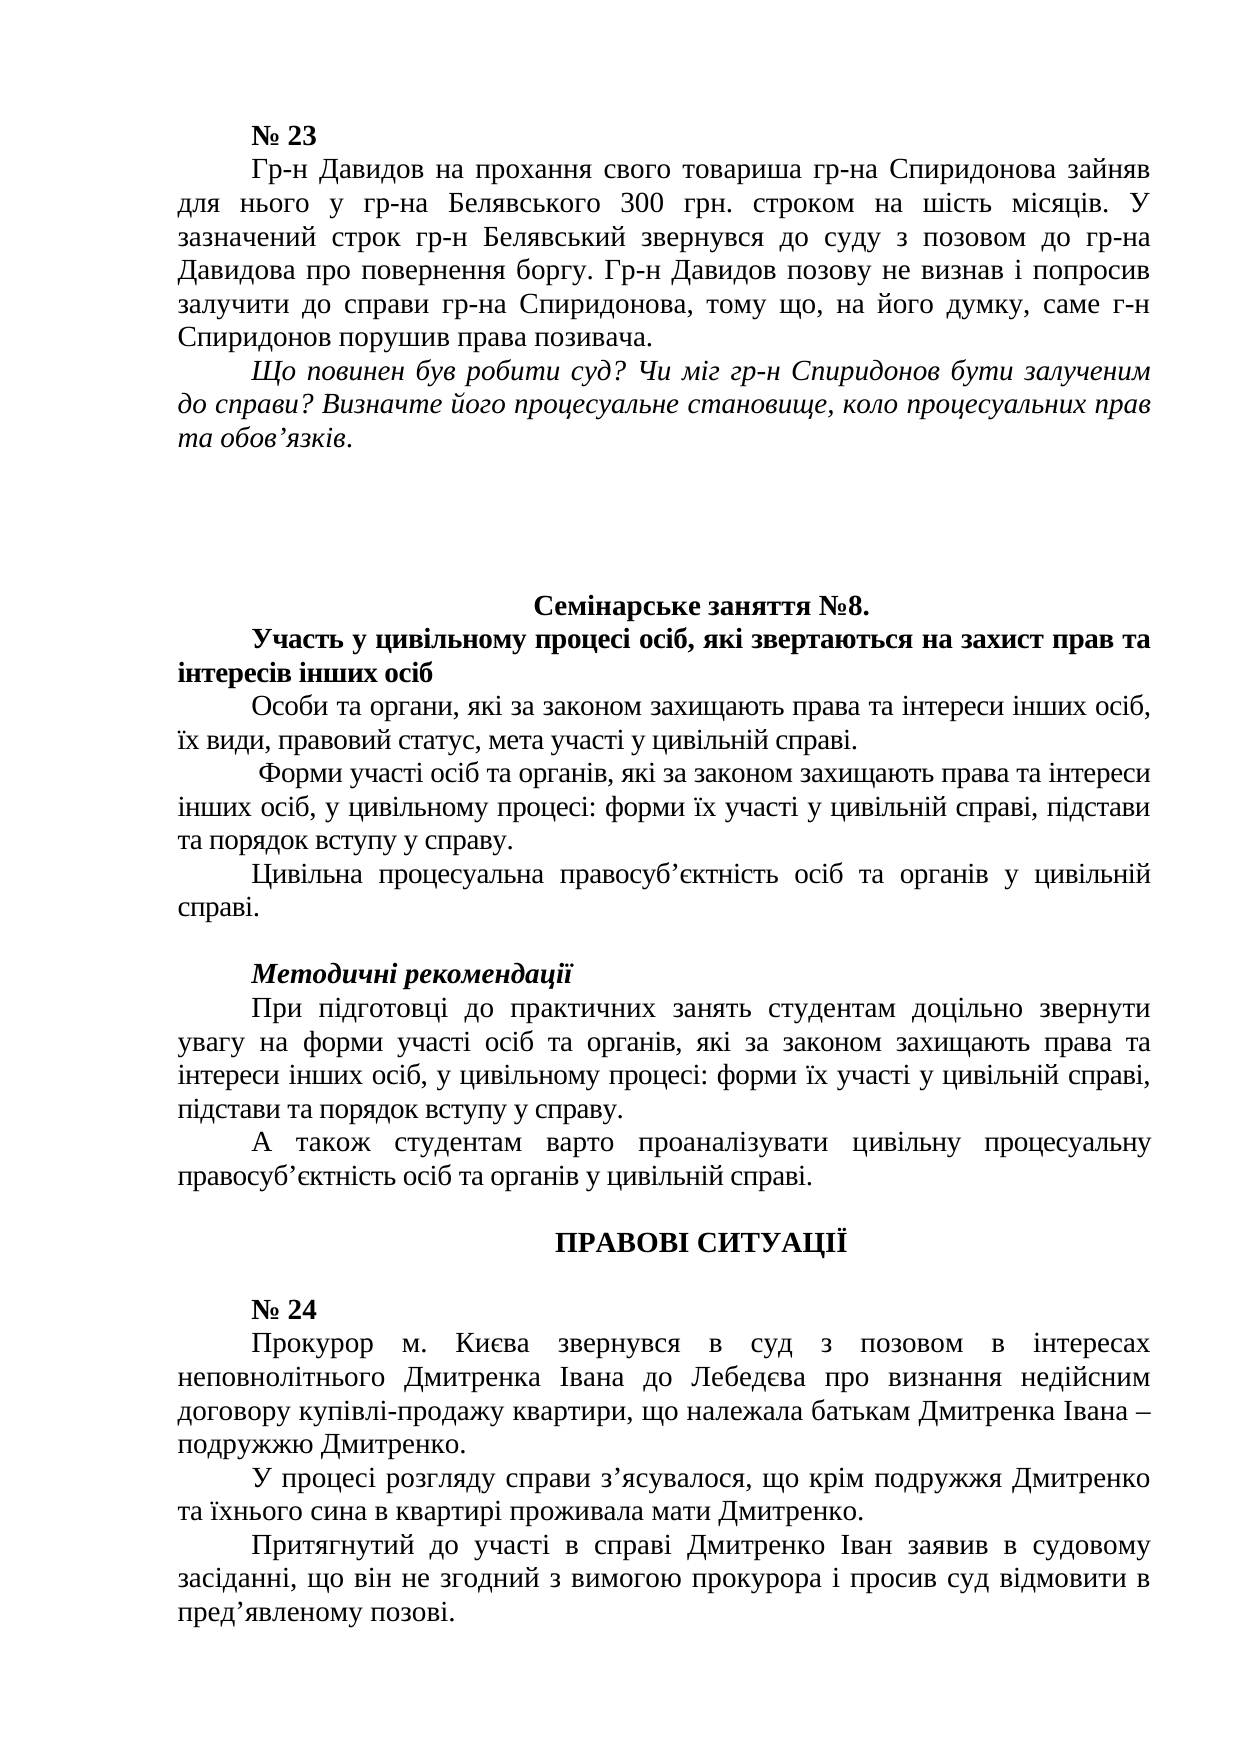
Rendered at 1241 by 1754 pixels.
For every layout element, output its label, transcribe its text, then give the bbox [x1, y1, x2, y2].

text У процесі розгляду справи з’ясувалося, що крім подружжя Дмитренко та їхнього сина в квартирі проживала мати Дмитренко. [177, 1460, 1152, 1527]
text Що повинен був робити суд? Чи міг гр-н Спиридонов бути залученим до справи? Визначте його процесуальне становище, коло процесуальних прав та обов’язків. [177, 353, 1152, 453]
text А також студентам варто проаналізувати цивільну процесуальну правосуб’єктність осіб та органів у цивільній справі. [177, 1124, 1152, 1191]
text ПРАВОВІ СИТУАЦІЇ [251, 1225, 1152, 1258]
text № 23 [177, 118, 1152, 152]
text № 24 [177, 1292, 1152, 1326]
text Форми участі осіб та органів, які за законом захищають права та інтереси інших осіб, у цивільному процесі: форми їх участі у цивільній справі, підстави та порядок вступу у справу. [177, 755, 1152, 856]
text Участь у цивільному процесі осіб, які звертаються на захист прав та інтересів інших осіб [177, 621, 1152, 688]
text Семінарське заняття №8. [177, 588, 1152, 621]
text Гр-н Давидов на прохання свого товариша гр-на Спиридонова зайняв для нього у гр-на Белявського 300 грн. строком на шість місяців. У зазначений строк гр-н Белявський звернувся до суду з позовом до гр-на Давидова про повернення боргу. Гр-н Давидов позову не визнав і попросив залучити до справи гр-на Спиридонова, тому що, на його думку, саме г-н Спиридонов порушив права позивача. [177, 152, 1152, 353]
text Прокурор м. Києва звернувся в суд з позовом в інтересах неповнолітнього Дмитренка Івана до Лебедєва про визнання недійсним договору купівлі-продажу квартири, що належала батькам Дмитренка Івана – подружжю Дмитренко. [177, 1326, 1152, 1460]
text Цивільна процесуальна правосуб’єктність осіб та органів у цивільній справі. [177, 856, 1152, 923]
text Методичні рекомендації [177, 957, 1152, 990]
text При підготовці до практичних занять студентам доцільно звернути увагу на форми участі осіб та органів, які за законом захищають права та інтереси інших осіб, у цивільному процесі: форми їх участі у цивільній справі, підстави та порядок вступу у справу. [177, 990, 1152, 1124]
text Притягнутий до участі в справі Дмитренко Іван заявив в судовому засіданні, що він не згодний з вимогою прокурора і просив суд відмовити в пред’явленому позові. [177, 1527, 1152, 1627]
text Особи та органи, які за законом захищають права та інтереси інших осіб, їх види, правовий статус, мета участі у цивільній справі. [177, 688, 1152, 755]
